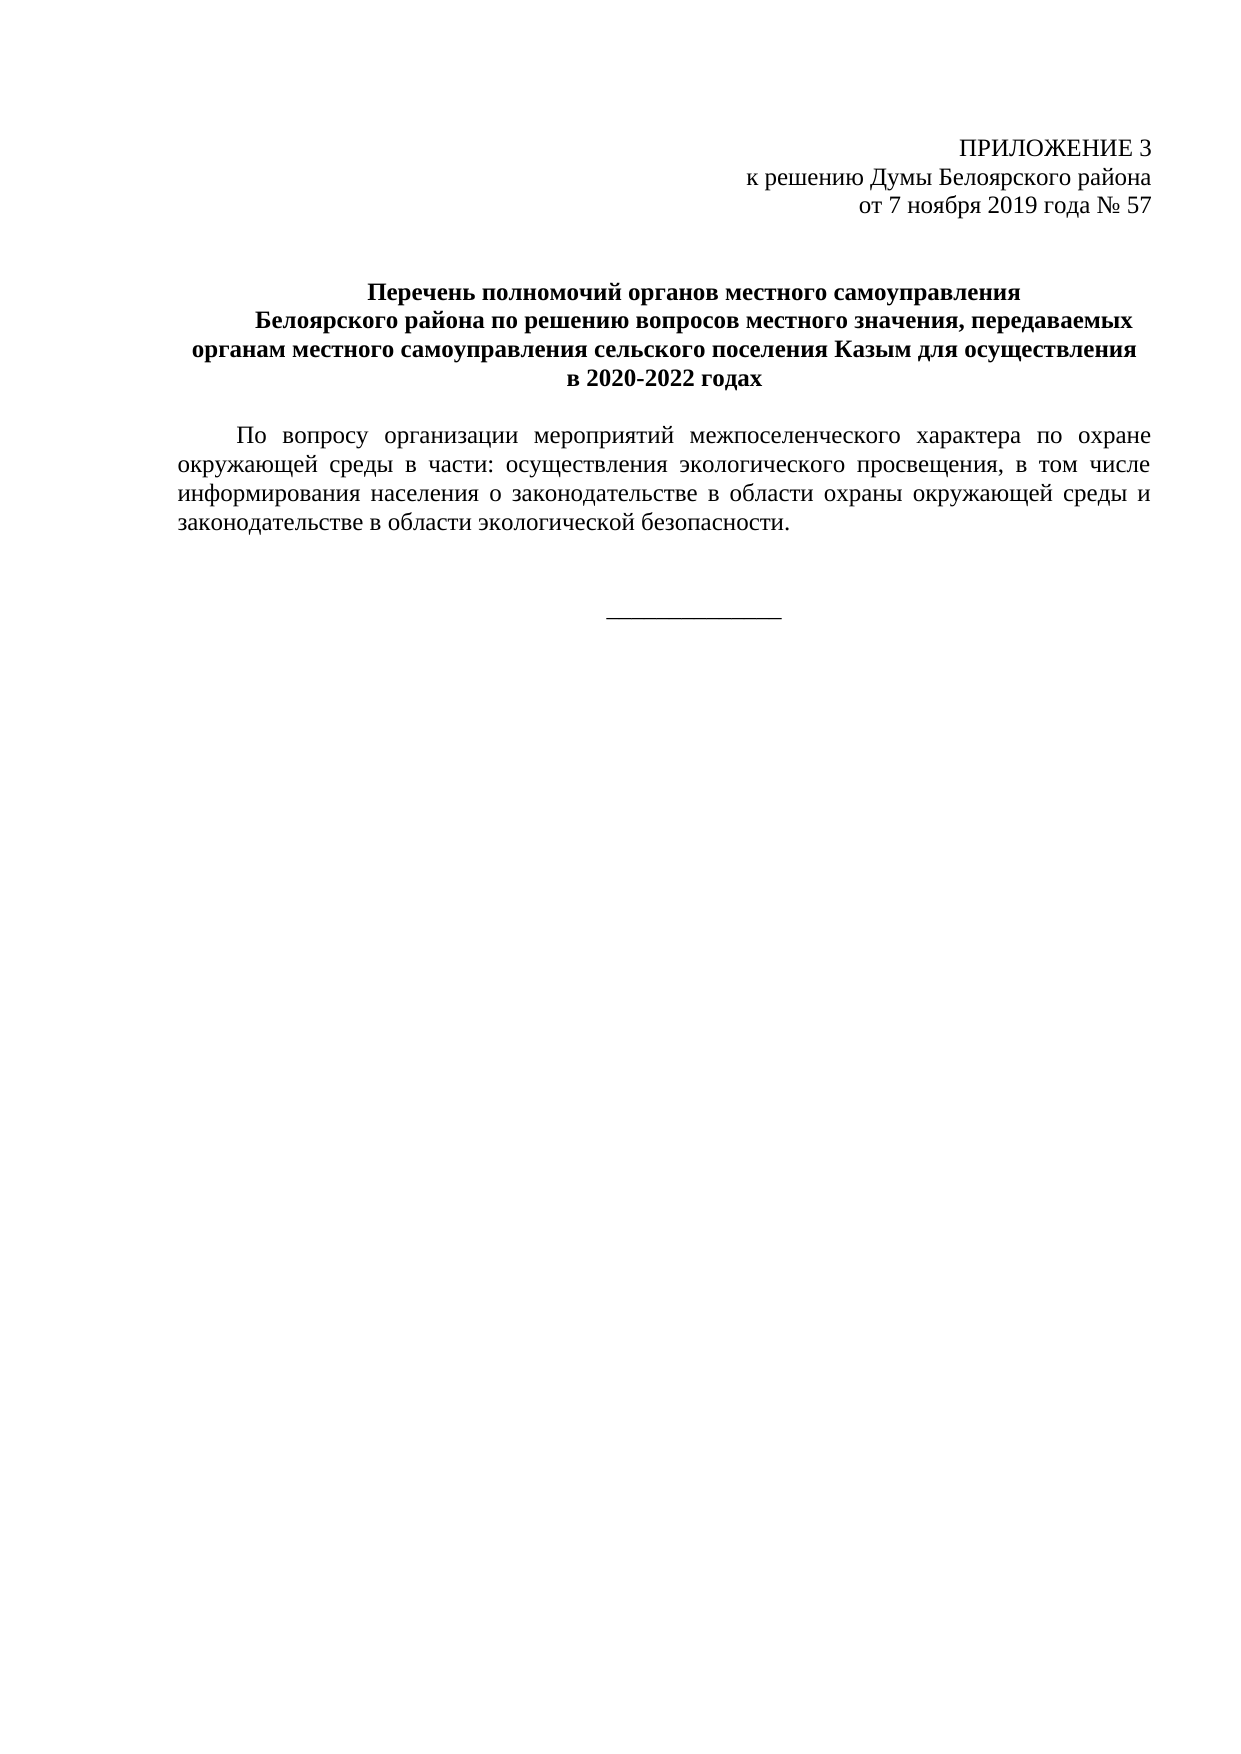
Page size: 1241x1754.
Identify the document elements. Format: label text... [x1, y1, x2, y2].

text По вопросу организации мероприятий межпоселенческого характера по охране окружающей среды в части: осуществления экологического просвещения, в том числе информирования населения о законодательстве в области охраны окружающей среды и законодательстве в области экологической безопасности. [177, 420, 1152, 535]
text от 7 ноября 2019 года № 57 [177, 190, 1152, 219]
subtitle Перечень полномочий органов местного самоуправления [177, 277, 1152, 305]
text к решению Думы Белоярского района [177, 162, 1152, 190]
text ПРИЛОЖЕНИЕ 3 [177, 133, 1152, 162]
text ______________ [177, 593, 1152, 622]
subtitle Белоярского района по решению вопросов местного значения, передаваемых органам местного самоуправления сельского поселения Казым для осуществления в 2020-2022 годах [177, 305, 1152, 392]
